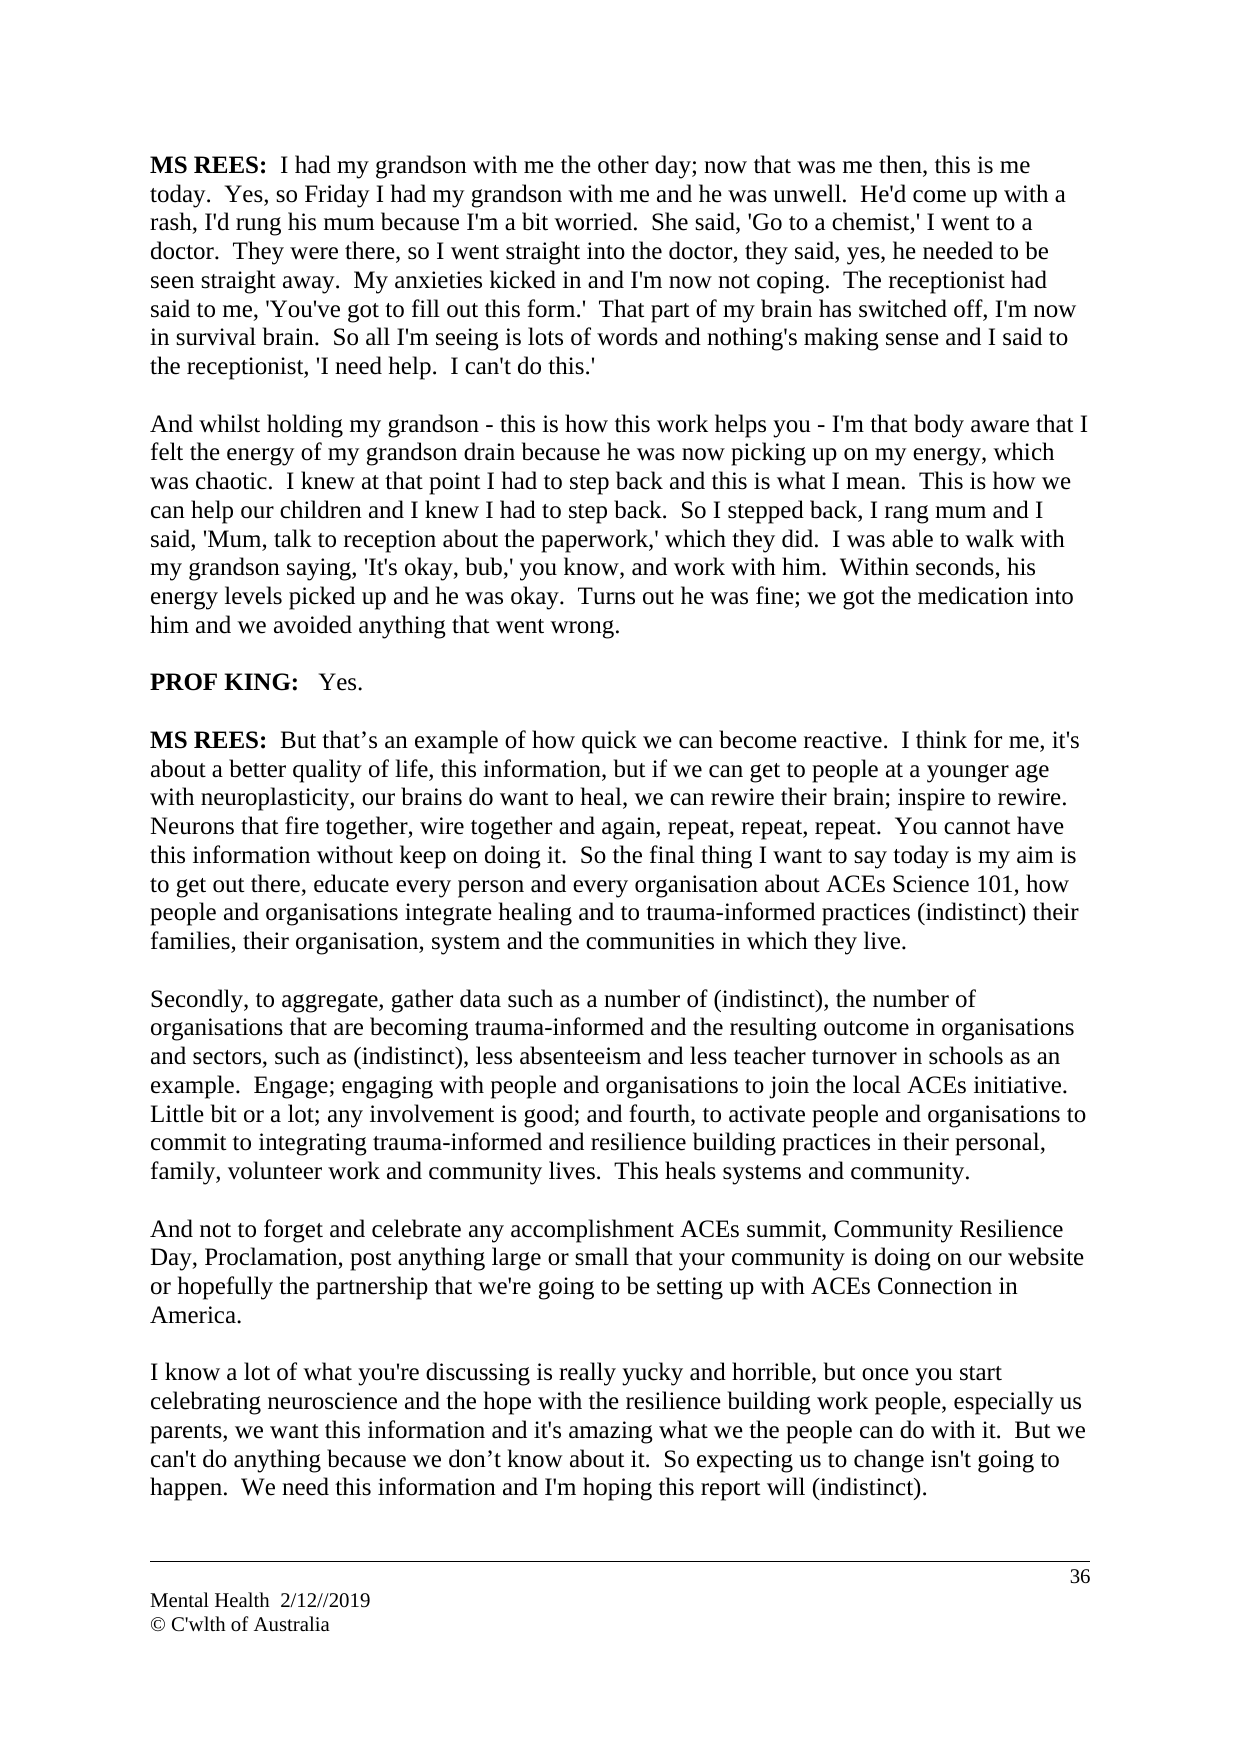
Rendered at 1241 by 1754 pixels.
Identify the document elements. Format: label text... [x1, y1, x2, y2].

text And whilst holding my grandson - this is how this work helps you - I'm that body aware that I felt the energy of my grandson drain because he was now picking up on my energy, which was chaotic. I knew at that point I had to step back and this is what I mean. This is how we can help our children and I knew I had to step back. So I stepped back, I rang mum and I said, 'Mum, talk to reception about the paperwork,' which they did. I was able to walk with my grandson saying, 'It's okay, bub,' you know, and work with him. Within seconds, his energy levels picked up and he was okay. Turns out he was fine; we got the medication into him and we avoided anything that went wrong. [150, 409, 1090, 639]
text MS REES: I had my grandson with me the other day; now that was me then, this is me today. Yes, so Friday I had my grandson with me and he was unwell. He'd come up with a rash, I'd rung his mum because I'm a bit worried. She said, 'Go to a chemist,' I went to a doctor. They were there, so I went straight into the doctor, they said, yes, he needed to be seen straight away. My anxieties kicked in and I'm now not coping. The receptionist had said to me, 'You've got to fill out this form.' That part of my brain has switched off, I'm now in survival brain. So all I'm seeing is lots of words and nothing's making sense and I said to the receptionist, 'I need help. I can't do this.' [150, 150, 1090, 380]
text Secondly, to aggregate, gather data such as a number of (indistinct), the number of organisations that are becoming trauma-informed and the resulting outcome in organisations and sectors, such as (indistinct), less absenteeism and less teacher turnover in schools as an example. Engage; engaging with people and organisations to join the local ACEs initiative. Little bit or a lot; any involvement is good; and fourth, to activate people and organisations to commit to integrating trauma-informed and resilience building practices in their personal, family, volunteer work and community lives. This heals systems and community. [150, 984, 1090, 1185]
text And not to forget and celebrate any accomplishment ACEs summit, Community Resilience Day, Proclamation, post anything large or small that your community is doing on our website or hopefully the partnership that we're going to be setting up with ACEs Connection in America. [150, 1214, 1090, 1329]
text I know a lot of what you're discussing is really yucky and horrible, but once you start celebrating neuroscience and the hope with the resilience building work people, especially us parents, we want this information and it's amazing what we the people can do with it. But we can't do anything because we don’t know about it. So expecting us to change isn't going to happen. We need this information and I'm hoping this report will (indistinct). [150, 1357, 1090, 1501]
text PROF KING: Yes. [150, 667, 1090, 696]
text MS REES: But that’s an example of how quick we can become reactive. I think for me, it's about a better quality of life, this information, but if we can get to people at a younger age with neuroplasticity, our brains do want to heal, we can rewire their brain; inspire to rewire. Neurons that fire together, wire together and again, repeat, repeat, repeat. You cannot have this information without keep on doing it. So the final thing I want to say today is my aim is to get out there, educate every person and every organisation about ACEs Science 101, how people and organisations integrate healing and to trauma-informed practices (indistinct) their families, their organisation, system and the communities in which they live. [150, 725, 1090, 955]
